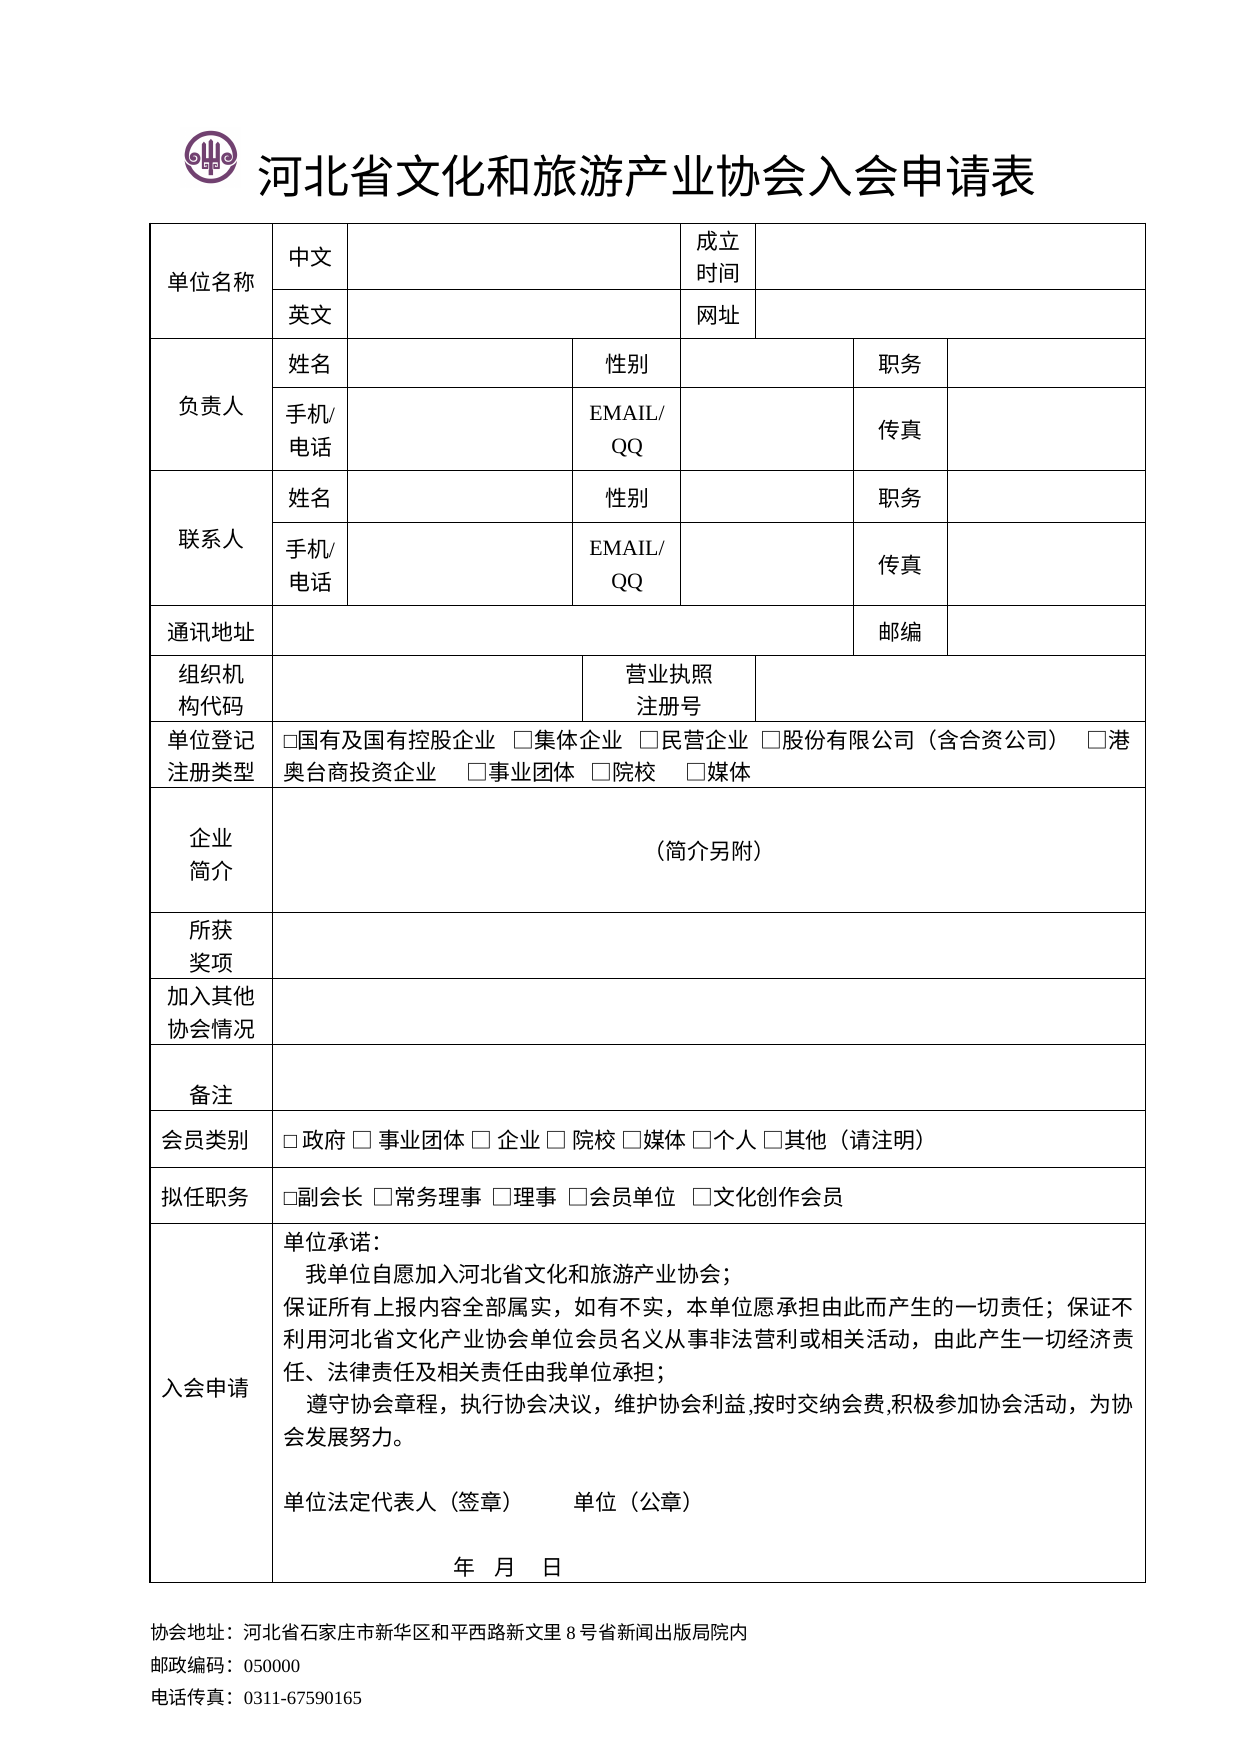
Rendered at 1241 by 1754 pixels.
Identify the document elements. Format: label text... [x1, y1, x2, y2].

table_cell 通讯地址 [151, 606, 272, 655]
table_cell [273, 913, 1145, 978]
table_cell [273, 656, 582, 721]
table_cell [348, 290, 680, 338]
table_cell 传真 [854, 523, 947, 605]
picture [179, 127, 242, 188]
table_header 成立时间 [681, 224, 755, 288]
table_cell 性别 [573, 339, 680, 387]
table_cell [273, 1045, 1145, 1110]
table_cell 企业 简介 [151, 788, 272, 912]
table_cell 拟任职务 [151, 1168, 272, 1223]
table_cell [681, 339, 853, 387]
table_cell [348, 523, 572, 605]
table_cell 单位登记注册类型 [151, 722, 272, 787]
table_cell [273, 979, 1145, 1044]
table_cell 英文 [273, 290, 347, 338]
table_cell 营业执照 注册号 [583, 656, 755, 721]
table_cell [348, 388, 572, 470]
table_cell 邮编 [854, 606, 947, 655]
table_cell 职务 [854, 471, 947, 522]
table_cell 网址 [681, 290, 755, 338]
table_cell [948, 523, 1145, 605]
table_cell [756, 290, 1145, 338]
table_cell EMAIL/QQ [573, 523, 680, 605]
table_cell 组织机 构代码 [151, 656, 272, 721]
table_header 中文 [273, 224, 347, 288]
table_cell □国有及国有控股企业 □集体企业 □民营企业 □股份有限公司（含合资公司） □港奥台商投资企业 □事业团体 □院校 □媒体 [273, 722, 1145, 787]
table_cell 传真 [854, 388, 947, 470]
table_cell [273, 606, 853, 655]
table_header 单位名称 [151, 224, 272, 338]
table_cell 单位承诺： 我单位自愿加入河北省文化和旅游产业协会； 保证所有上报内容全部属实，如有不实，本单位愿承担由此而产生的一切责任；保证不利用河北省文化产业协会单位会员名义从事非法营利或相关活动，由此产生一切经济责任、法律责任及相关责任由我单位承担； 遵守协会章程，执行协会决议，维护协会利益,按时交纳会费,积极参加协会活动，为协会发展努力。 单位法定代表人（签章） 单位（公章） 年 月 日 [273, 1224, 1145, 1582]
table_cell [681, 471, 853, 522]
text 协会地址：河北省石家庄市新华区和平西路新文里8号省新闻出版局院内 [150, 1615, 1144, 1648]
table_cell 负责人 [151, 339, 272, 470]
table_cell [948, 606, 1145, 655]
table_cell [681, 523, 853, 605]
table_header [348, 224, 680, 288]
text 电话传真：0311-67590165 [150, 1680, 1144, 1713]
text 邮政编码：050000 [150, 1648, 1144, 1680]
table_cell □ 政府 □ 事业团体 □ 企业 □ 院校 □媒体 □个人 □其他（请注明） [273, 1111, 1145, 1167]
table_cell 所获 奖项 [151, 913, 272, 978]
table_cell 姓名 [273, 339, 347, 387]
table_cell 入会申请 [151, 1224, 272, 1582]
table_cell □副会长 □常务理事 □理事 □会员单位 □文化创作会员 [273, 1168, 1145, 1223]
table_cell 职务 [854, 339, 947, 387]
table_cell 加入其他协会情况 [151, 979, 272, 1044]
table_cell 会员类别 [151, 1111, 272, 1167]
table_cell 联系人 [151, 471, 272, 605]
table_cell （简介另附） [273, 788, 1145, 912]
table_header [756, 224, 1145, 288]
table_cell 性别 [573, 471, 680, 522]
table_cell [348, 339, 572, 387]
text 河北省文化和旅游产业协会入会申请表 [150, 125, 1144, 222]
table_cell [681, 388, 853, 470]
table_cell [948, 388, 1145, 470]
table_cell EMAIL/QQ [573, 388, 680, 470]
table_cell [756, 656, 1145, 721]
table_cell [948, 471, 1145, 522]
table_cell 备注 [151, 1045, 272, 1110]
table_cell [348, 471, 572, 522]
table_cell 手机/电话 [273, 523, 347, 605]
table_cell [948, 339, 1145, 387]
table_cell 姓名 [273, 471, 347, 522]
table_cell 手机/电话 [273, 388, 347, 470]
